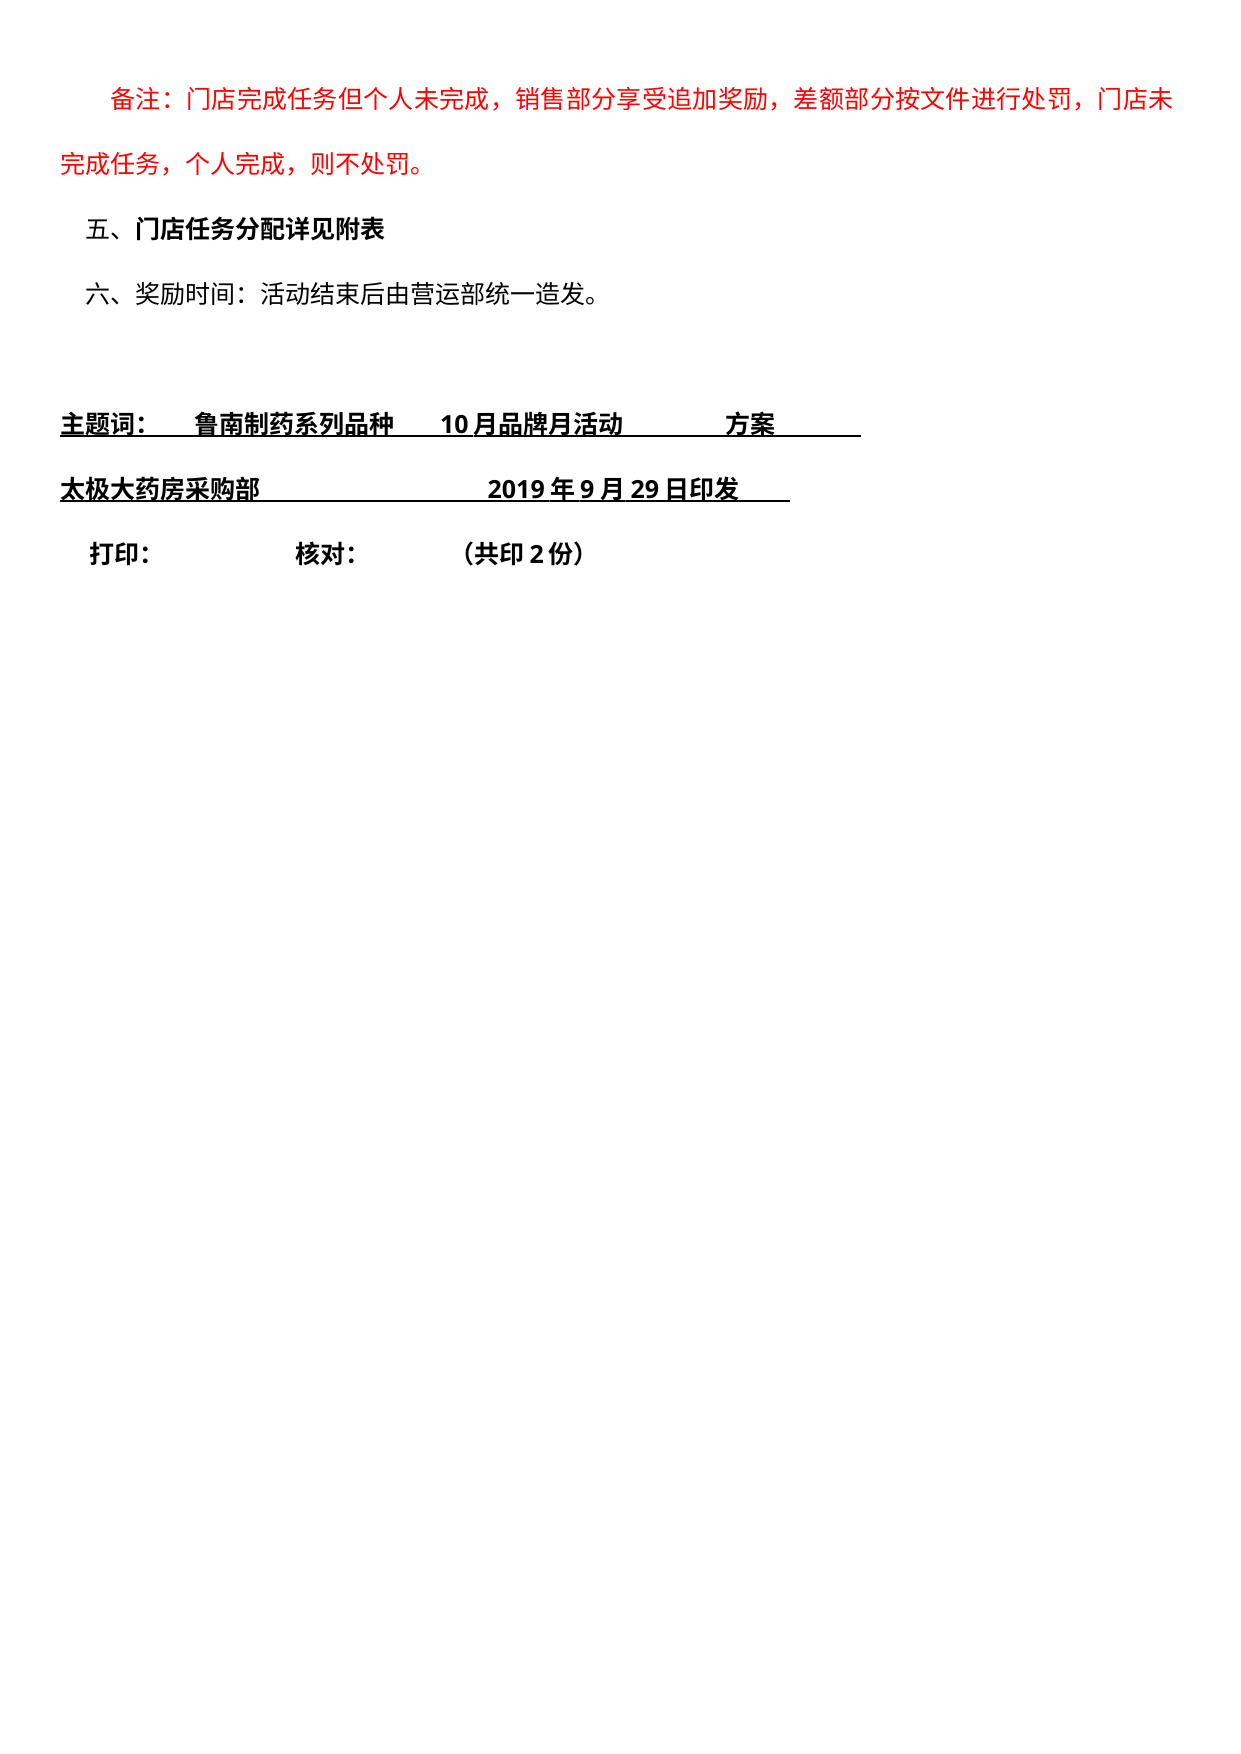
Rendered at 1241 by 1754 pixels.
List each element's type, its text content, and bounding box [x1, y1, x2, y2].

text 六、奖励时间：活动结束后由营运部统一造发。 [60, 260, 1177, 325]
text 主题词： 鲁南制药系列品种 10月品牌月活动 方案 [60, 390, 1177, 455]
text 备注：门店完成任务但个人未完成，销售部分享受追加奖励，差额部分按文件进行处罚，门店未完成任务，个人完成，则不处罚。 [60, 65, 1177, 195]
text 五、门店任务分配详见附表 [60, 195, 1177, 260]
text 打印： 核对： （共印2份） [0, 520, 1177, 585]
text 太极大药房采购部 2019年9 月29日印发 [60, 455, 1177, 520]
